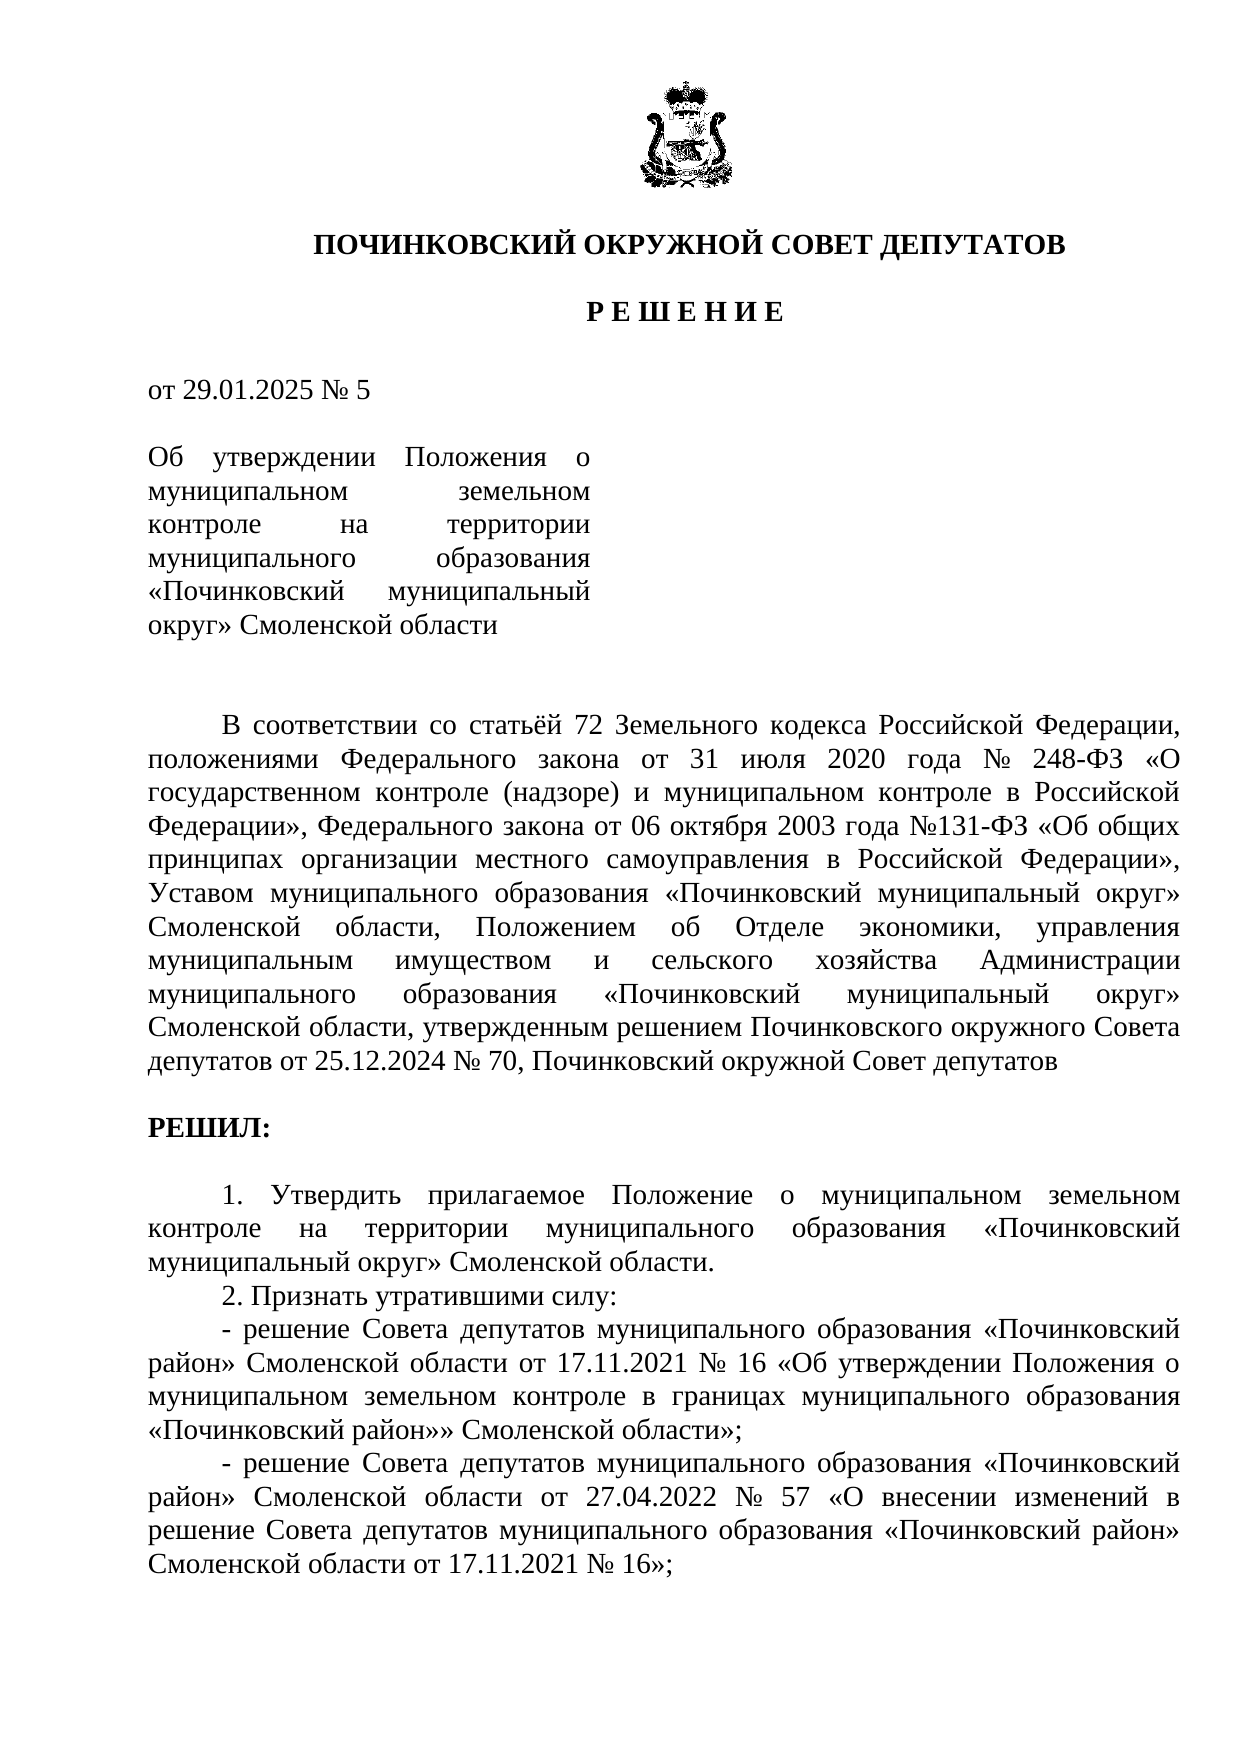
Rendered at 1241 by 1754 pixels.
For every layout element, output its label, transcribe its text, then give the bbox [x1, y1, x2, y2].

text РЕШИЛ: [148, 1110, 1196, 1143]
text ПОЧИНКОВСКИЙ ОКРУЖНОЙ СОВЕТ ДЕПУТАТОВ [198, 227, 1181, 261]
text от 29.01.2025 № 5 [148, 372, 1181, 406]
picture [638, 77, 735, 194]
text - решение Совета депутатов муниципального образования «Починковский район» Смоленской области от 17.11.2021 № 16 «Об утверждении Положения о муниципальном земельном контроле в границах муниципального образования «Починковский район»» Смоленской области»; [148, 1311, 1181, 1445]
text В соответствии со статьёй 72 Земельного кодекса Российской Федерации, положениями Федерального закона от 31 июля 2020 года № 248-ФЗ «О государственном контроле (надзоре) и муниципальном контроле в Российской Федерации», Федерального закона от 06 октября 2003 года №131-ФЗ «Об общих принципах организации местного самоуправления в Российской Федерации», Уставом муниципального образования «Починковский муниципальный округ» Смоленской области, Положением об Отделе экономики, управления муниципальным имуществом и сельского хозяйства Администрации муниципального образования «Починковский муниципальный округ» Смоленской области, утвержденным решением Починковского окружного Совета депутатов от 25.12.2024 № 70, Починковский окружной Совет депутатов [148, 707, 1181, 1076]
text 2. Признать утратившими силу: [148, 1278, 1181, 1311]
text 1. Утвердить прилагаемое Положение о муниципальном земельном контроле на территории муниципального образования «Починковский муниципальный округ» Смоленской области. [148, 1177, 1181, 1278]
text - решение Совета депутатов муниципального образования «Починковский район» Смоленской области от 27.04.2022 № 57 «О внесении изменений в решение Совета депутатов муниципального образования «Починковский район» Смоленской области от 17.11.2021 № 16»; [148, 1445, 1181, 1579]
text Об утверждении Положения о муниципальном земельном контроле на территории муниципального образования «Починковский муниципальный округ» Смоленской области [148, 439, 591, 640]
text Р Е Ш Е Н И Е [148, 294, 1181, 328]
